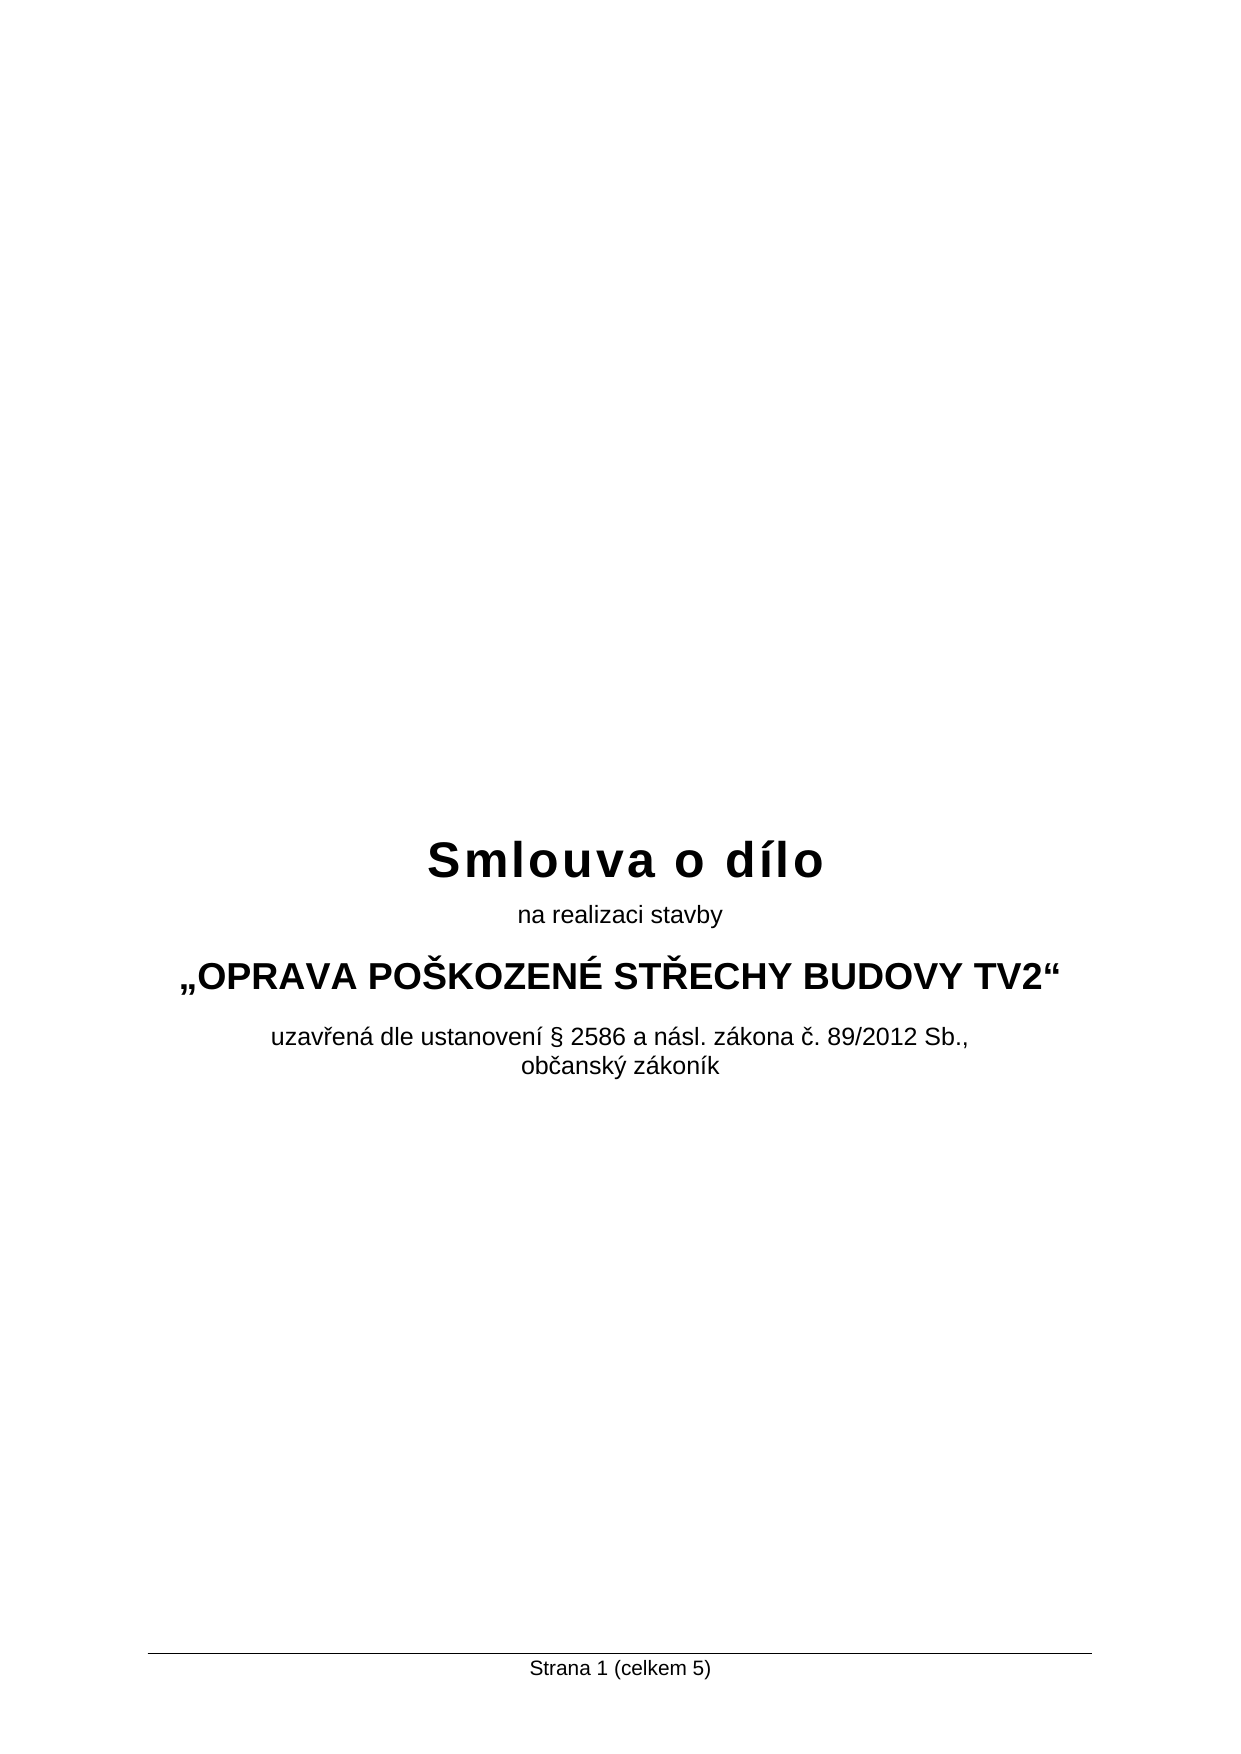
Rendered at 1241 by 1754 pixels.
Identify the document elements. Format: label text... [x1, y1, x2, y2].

subtitle „OPRAVA POŠKOZENÉ STŘECHY BUDOVY TV2“ [148, 954, 1092, 997]
text na realizaci stavby [148, 900, 1092, 929]
text Smlouva o dílo [148, 830, 1104, 888]
text občanský zákoník [148, 1051, 1092, 1079]
text uzavřená dle ustanovení § 2586 a násl. zákona č. 89/2012 Sb., [148, 1022, 1092, 1051]
